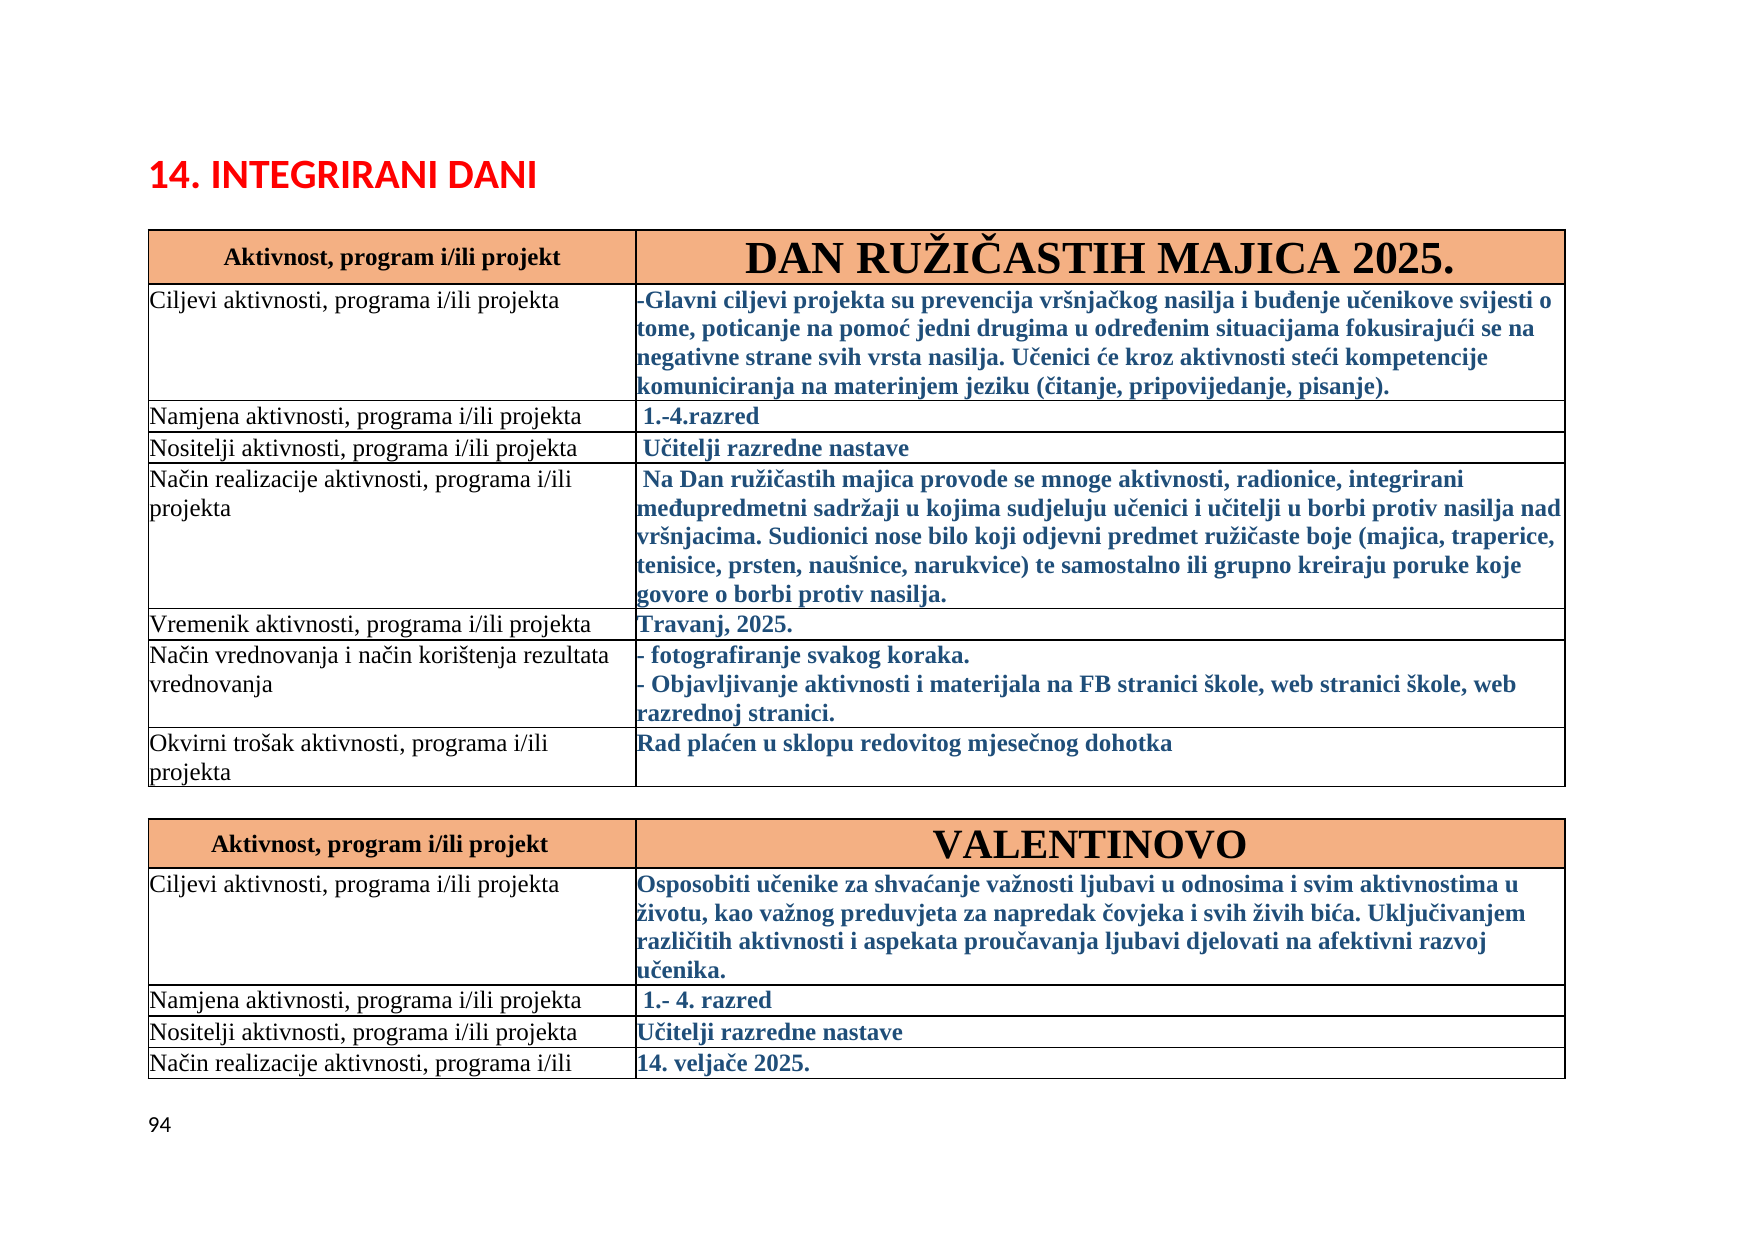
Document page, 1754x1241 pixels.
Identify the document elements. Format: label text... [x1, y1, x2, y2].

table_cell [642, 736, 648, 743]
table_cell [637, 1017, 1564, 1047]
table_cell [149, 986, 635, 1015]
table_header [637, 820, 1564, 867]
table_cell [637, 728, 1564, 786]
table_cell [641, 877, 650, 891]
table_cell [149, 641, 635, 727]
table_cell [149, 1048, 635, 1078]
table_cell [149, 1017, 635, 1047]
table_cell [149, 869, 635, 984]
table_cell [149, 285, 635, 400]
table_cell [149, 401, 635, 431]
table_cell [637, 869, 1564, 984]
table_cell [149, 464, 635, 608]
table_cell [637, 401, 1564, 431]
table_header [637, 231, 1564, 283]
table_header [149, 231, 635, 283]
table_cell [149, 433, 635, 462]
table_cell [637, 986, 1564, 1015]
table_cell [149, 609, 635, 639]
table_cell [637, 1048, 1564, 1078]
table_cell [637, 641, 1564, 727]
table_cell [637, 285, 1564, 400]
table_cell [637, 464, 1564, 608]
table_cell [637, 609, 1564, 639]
text 14. INTEGRIRANI DANI [148, 148, 1606, 198]
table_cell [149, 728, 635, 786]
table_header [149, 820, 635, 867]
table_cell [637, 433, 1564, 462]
